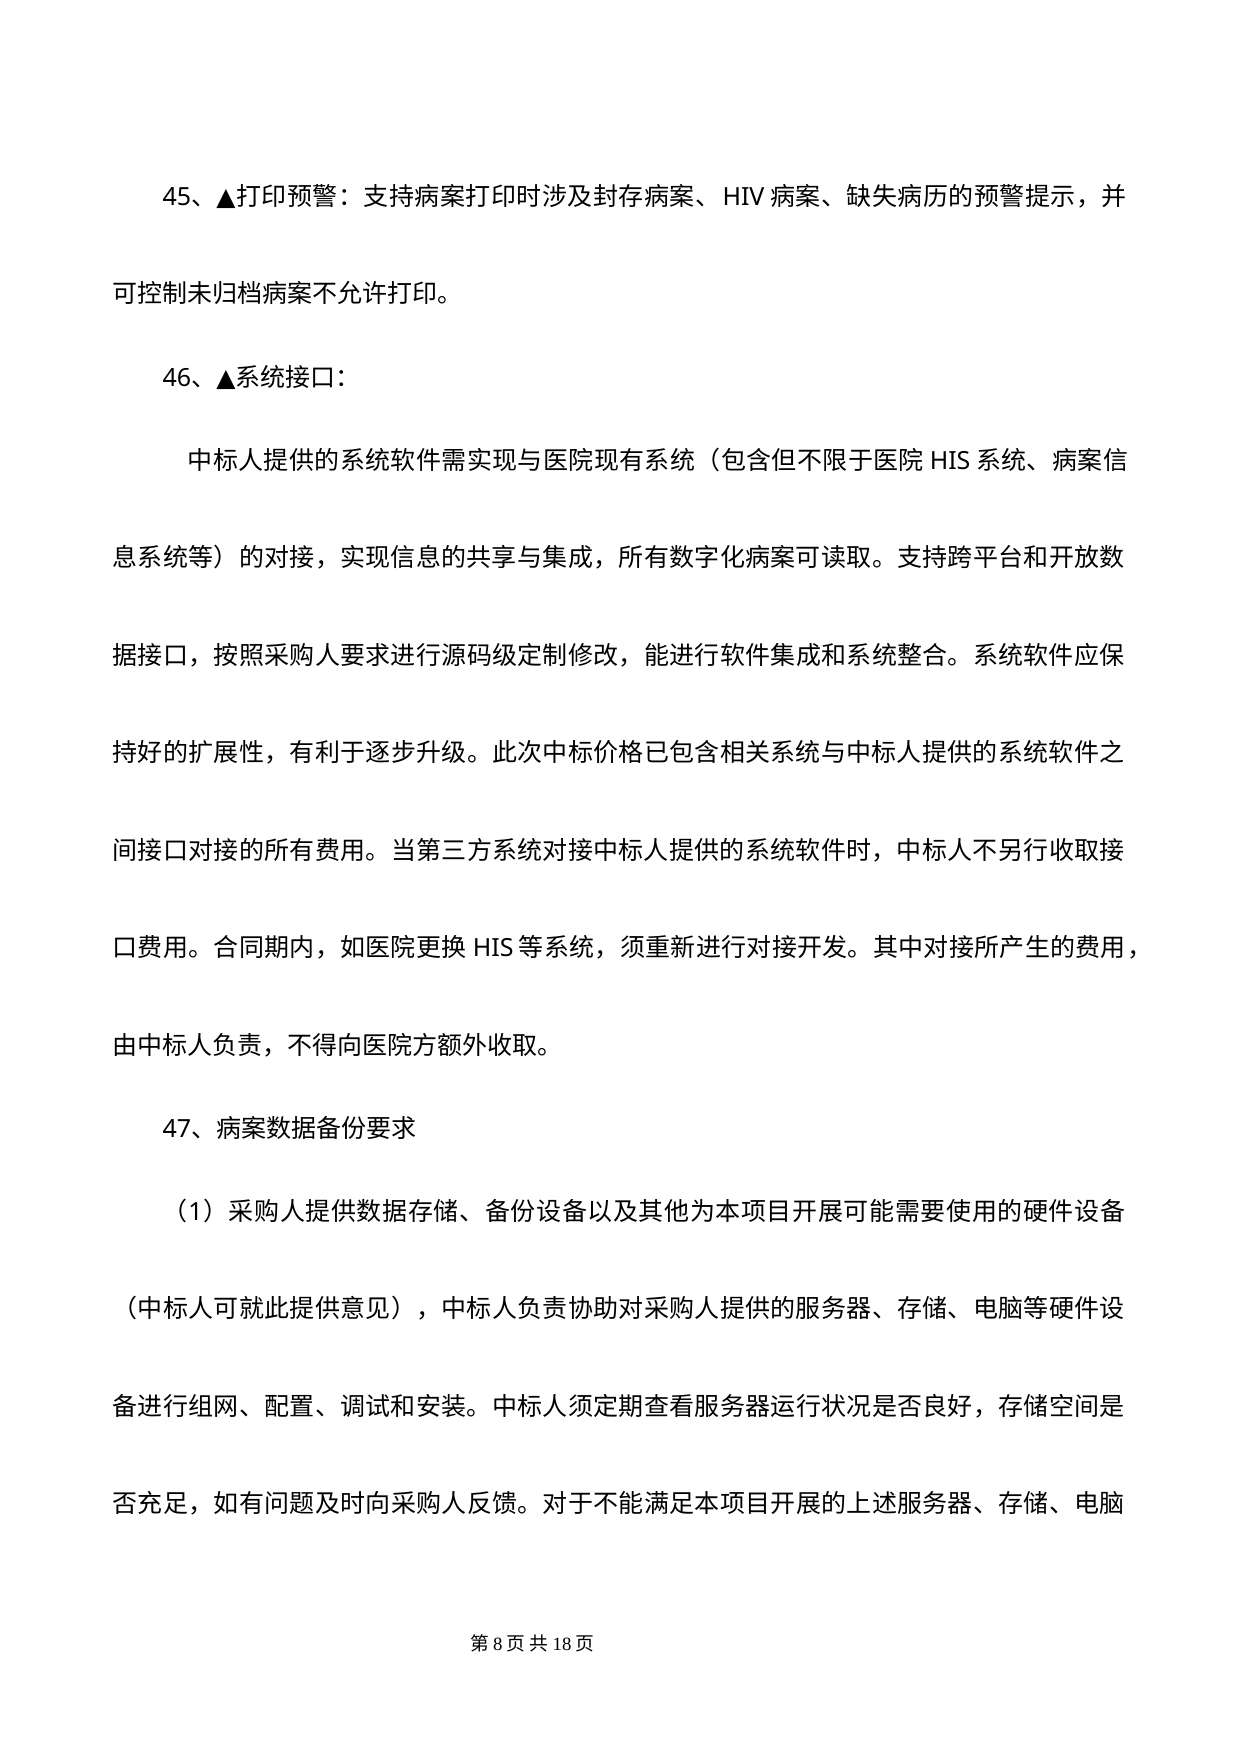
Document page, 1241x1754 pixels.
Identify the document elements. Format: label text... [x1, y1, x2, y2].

list 中标人提供的系统软件需实现与医院现有系统（包含但不限于医院HIS系统、病案信息系统等）的对接，实现信息的共享与集成，所有数字化病案可读取。支持跨平台和开放数据接口，按照采购人要求进行源码级定制修改，能进行软件集成和系统整合。系统软件应保持好的扩展性，有利于逐步升级。此次中标价格已包含相关系统与中标人提供的系统软件之间接口对接的所有费用。当第三方系统对接中标人提供的系统软件时，中标人不另行收取接口费用。合同期内，如医院更换HIS等系统，须重新进行对接开发。其中对接所产生的费用，由中标人负责，不得向医院方额外收取。 [112, 426, 1128, 1076]
list ▲系统接口： [112, 343, 1128, 408]
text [112, 1177, 1128, 1534]
list ▲打印预警：支持病案打印时涉及封存病案、HIV病案、缺失病历的预警提示，并可控制未归档病案不允许打印。 [112, 162, 1128, 324]
list 病案数据备份要求 [112, 1094, 1128, 1159]
